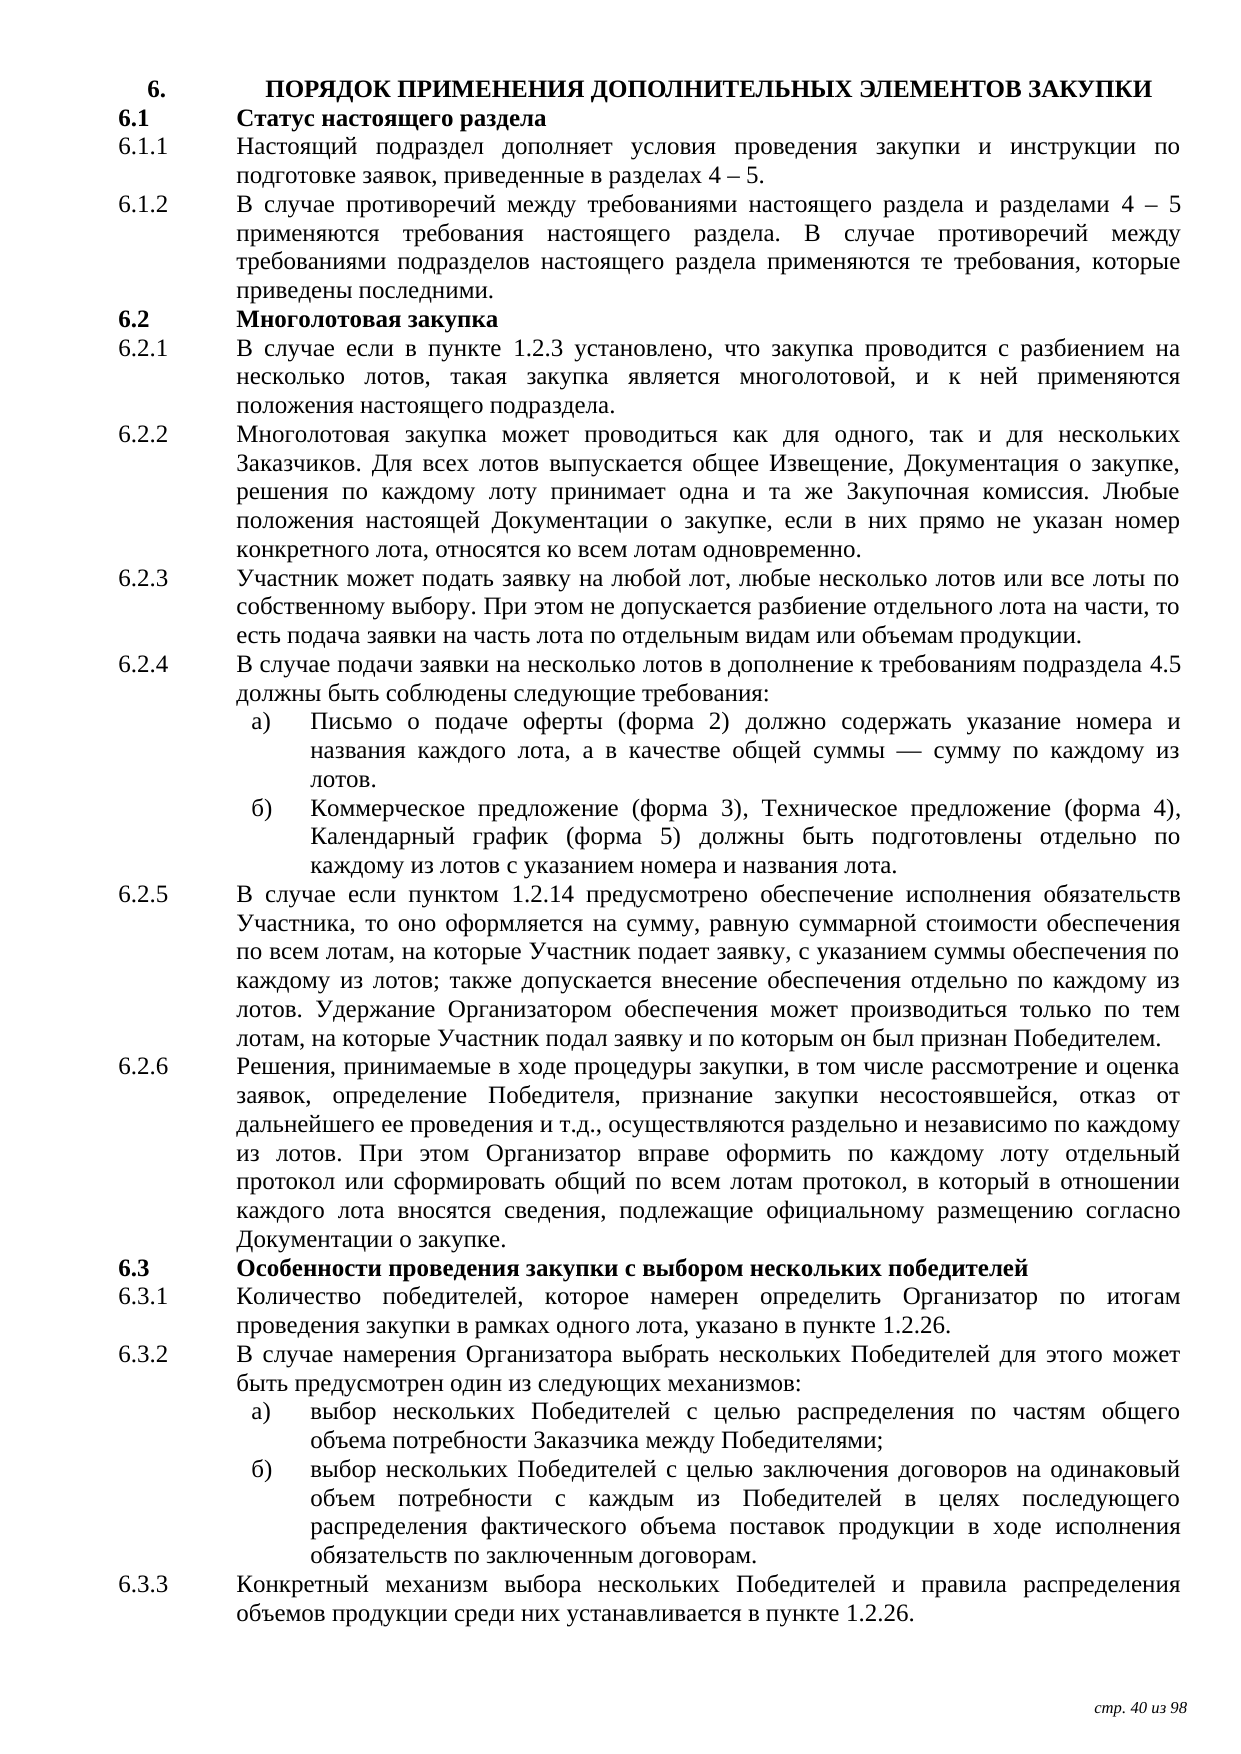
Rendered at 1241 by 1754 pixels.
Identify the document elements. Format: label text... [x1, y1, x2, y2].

list В случае если в пункте 1.2.3 установлено, что закупка проводится с разбиением на несколько лотов, такая закупка является многолотовой, и к ней применяются положения настоящего подраздела. [118, 333, 1181, 419]
list В случае если пунктом 1.2.14 предусмотрено обеспечение исполнения обязательств Участника, то оно оформляется на сумму, равную суммарной стоимости обеспечения по всем лотам, на которые Участник подает заявку, с указанием суммы обеспечения по каждому из лотов; также допускается внесение обеспечения отдельно по каждому из лотов. Удержание Организатором обеспечения может производиться только по тем лотам, на которые Участник подал заявку и по которым он был признан Победителем. [118, 879, 1181, 1051]
subtitle Особенности проведения закупки с выбором нескольких победителей [118, 1253, 1181, 1281]
text Конкретный механизм выбора нескольких Победителей и правила распределения объемов продукции среди них устанавливается в пункте 1.2.26. [118, 1569, 1181, 1626]
list Участник может подать заявку на любой лот, любые несколько лотов или все лоты по собственному выбору. При этом не допускается разбиение отдельного лота на части, то есть подача заявки на часть лота по отдельным видам или объемам продукции. [118, 563, 1181, 649]
text выбор нескольких Победителей с целью заключения договоров на одинаковый объем потребности с каждым из Победителей в целях последующего распределения фактического объема поставок продукции в ходе исполнения обязательств по заключенным договорам. [251, 1454, 1181, 1569]
subtitle Многолотовая закупка [118, 304, 1181, 333]
text В случае противоречий между требованиями настоящего раздела и разделами 4 – 5 применяются требования настоящего раздела. В случае противоречий между требованиями подразделов настоящего раздела применяются те требования, которые приведены последними. [118, 189, 1181, 304]
text выбор нескольких Победителей с целью распределения по частям общего объема потребности Заказчика между Победителями; [251, 1396, 1181, 1454]
list В случае подачи заявки на несколько лотов в дополнение к требованиям подраздела 4.5 должны быть соблюдены следующие требования: [118, 649, 1181, 706]
text Количество победителей, которое намерен определить Организатор по итогам проведения закупки в рамках одного лота, указано в пункте 1.2.26. [118, 1281, 1181, 1339]
subtitle Статус настоящего раздела [118, 103, 1181, 131]
text Письмо о подаче оферты (форма 2) должно содержать указание номера и названия каждого лота, а в качестве общей суммы — сумму по каждому из лотов. [251, 706, 1181, 793]
list Многолотовая закупка может проводиться как для одного, так и для нескольких Заказчиков. Для всех лотов выпускается общее Извещение, Документация о закупке, решения по каждому лоту принимает одна и та же Закупочная комиссия. Любые положения настоящей Документации о закупке, если в них прямо не указан номер конкретного лота, относятся ко всем лотам одновременно. [118, 419, 1181, 563]
text Настоящий подраздел дополняет условия проведения закупки и инструкции по подготовке заявок, приведенные в разделах 4 – 5. [118, 131, 1181, 189]
subtitle ПОРЯДОК ПРИМЕНЕНИЯ ДОПОЛНИТЕЛЬНЫХ ЭЛЕМЕНТОВ ЗАКУПКИ [118, 74, 1181, 103]
text Коммерческое предложение (форма 3), Техническое предложение (форма 4), Календарный график (форма 5) должны быть подготовлены отдельно по каждому из лотов с указанием номера и названия лота. [251, 793, 1181, 879]
list Решения, принимаемые в ходе процедуры закупки, в том числе рассмотрение и оценка заявок, определение Победителя, признание закупки несостоявшейся, отказ от дальнейшего ее проведения и т.д., осуществляются раздельно и независимо по каждому из лотов. При этом Организатор вправе оформить по каждому лоту отдельный протокол или сформировать общий по всем лотам протокол, в который в отношении каждого лота вносятся сведения, подлежащие официальному размещению согласно Документации о закупке. [118, 1051, 1181, 1253]
text В случае намерения Организатора выбрать нескольких Победителей для этого может быть предусмотрен один из следующих механизмов: [118, 1339, 1181, 1396]
